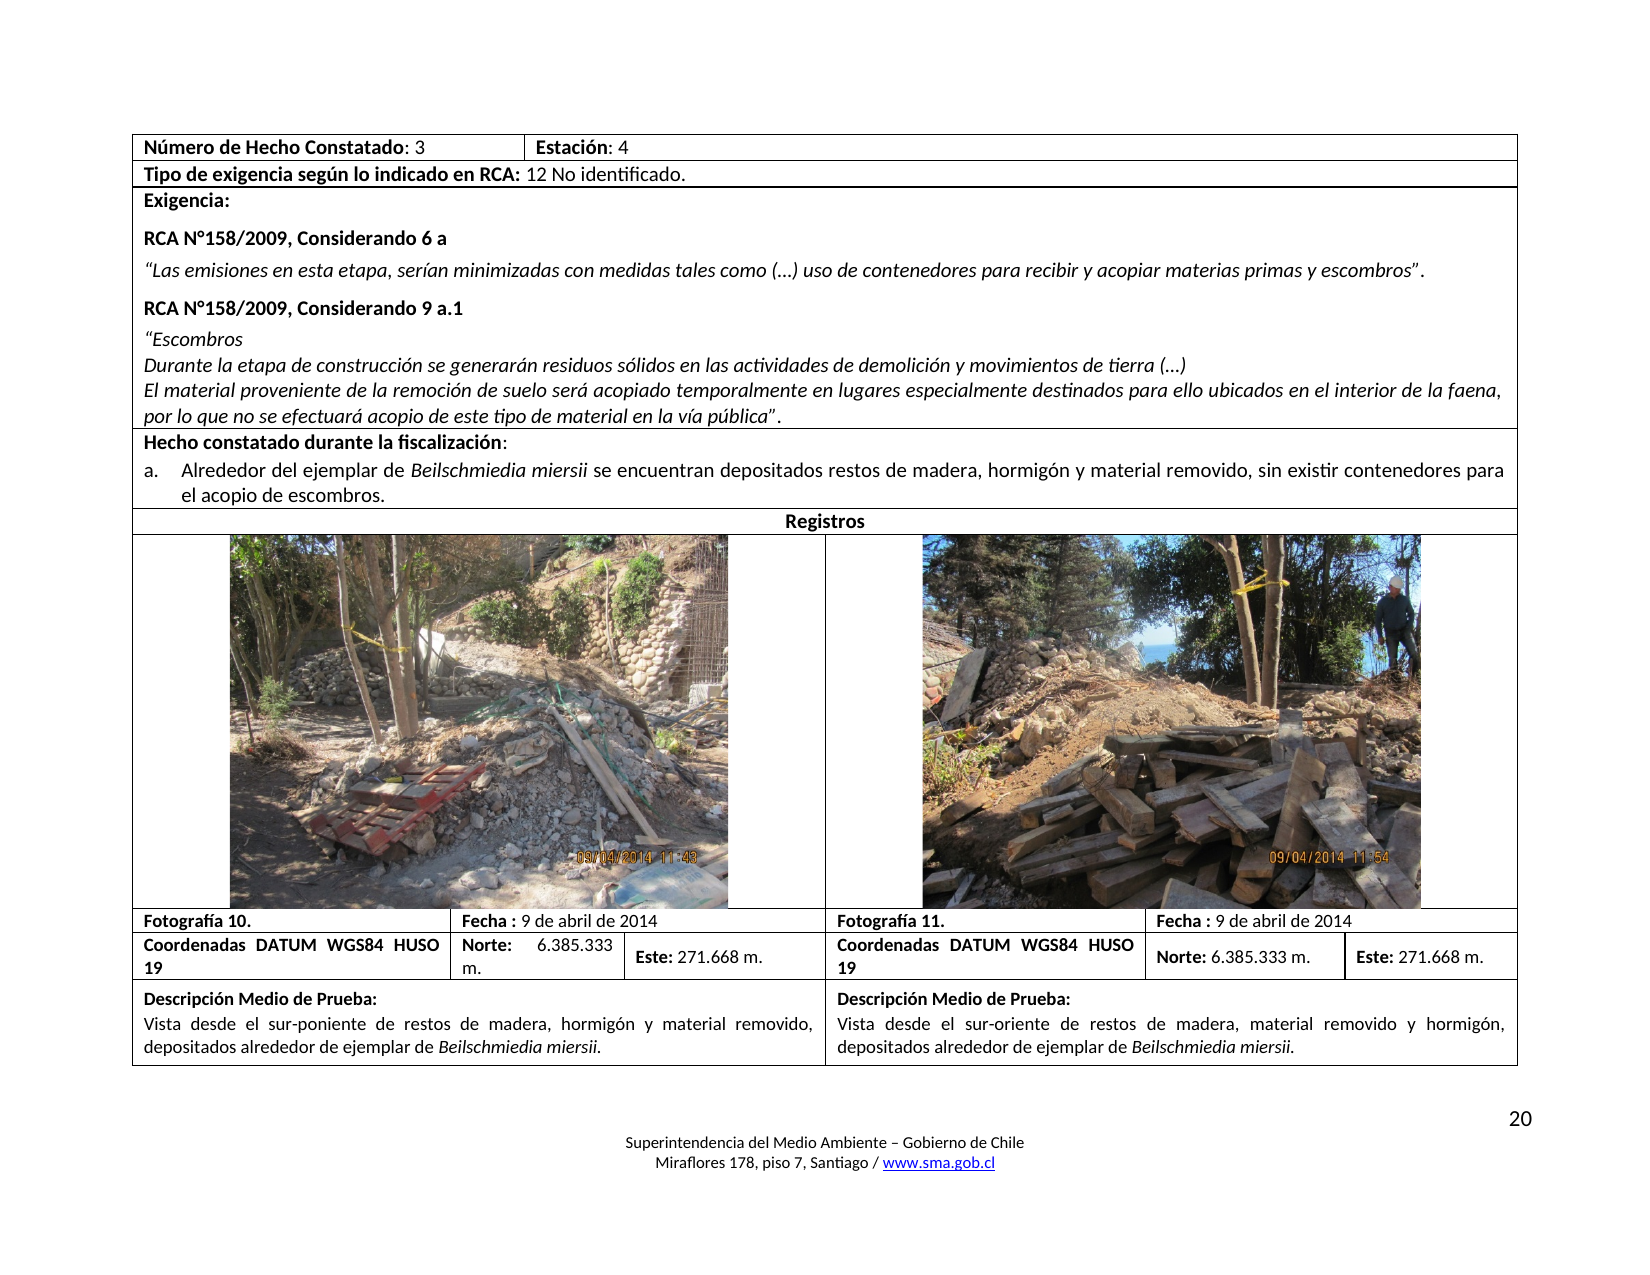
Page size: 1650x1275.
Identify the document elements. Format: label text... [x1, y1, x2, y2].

table_cell [133, 535, 229, 908]
picture [922, 535, 1421, 909]
table_cell Fecha : 9 de abril de 2014 [451, 909, 825, 932]
table_cell Registros [133, 509, 1517, 534]
table_cell [826, 535, 922, 908]
table_cell Fecha : 9 de abril de 2014 [1146, 909, 1517, 932]
table_cell Fotografía 11. [826, 909, 1145, 932]
table_cell [1421, 535, 1517, 908]
table_cell Este: 271.668 m. [625, 933, 825, 979]
table_cell Fotografía 10. [133, 909, 450, 932]
table_header Estación: 4 [525, 135, 1517, 160]
table_cell Norte: 6.385.333 m. [1146, 933, 1344, 979]
table_header Número de Hecho Constatado: 3 [133, 135, 524, 160]
table_cell Hecho constatado durante la fiscalización: Alrededor del ejemplar de Beilschmiedia miersii se encuentran depositados restos de madera, hormigón y material removido, sin existir contenedores para el acopio de escombros. [133, 429, 1517, 508]
table_cell Tipo de exigencia según lo indicado en RCA: 12 No identificado. [133, 161, 1517, 186]
table_cell Descripción Medio de Prueba: Vista desde el sur-poniente de restos de madera, hormigón y material removido, depositados alrededor de ejemplar de Beilschmiedia miersii. [133, 980, 825, 1065]
table_cell [729, 535, 825, 908]
table_cell Descripción Medio de Prueba: Vista desde el sur-oriente de restos de madera, material removido y hormigón, depositados alrededor de ejemplar de Beilschmiedia miersii. [826, 980, 1517, 1065]
table_cell Norte: 6.385.333 m. [451, 933, 624, 979]
table_cell Coordenadas DATUM WGS84 HUSO 19 [133, 933, 450, 979]
picture [229, 535, 729, 909]
table_cell Este: 271.668 m. [1346, 933, 1517, 979]
table_cell Exigencia: RCA N°158/2009, Considerando 6 a “Las emisiones en esta etapa, serían minimizadas con medidas tales como (…) uso de contenedores para recibir y acopiar materias primas y escombros”. RCA N°158/2009, Considerando 9 a.1 “Escombros Durante la etapa de construcción se generarán residuos sólidos en las actividades de demolición y movimientos de tierra (…) El material proveniente de la remoción de suelo será acopiado temporalmente en lugares especialmente destinados para ello ubicados en el interior de la faena, por lo que no se efectuará acopio de este tipo de material en la vía pública”. [133, 188, 1517, 428]
table_cell Coordenadas DATUM WGS84 HUSO 19 [826, 933, 1145, 979]
